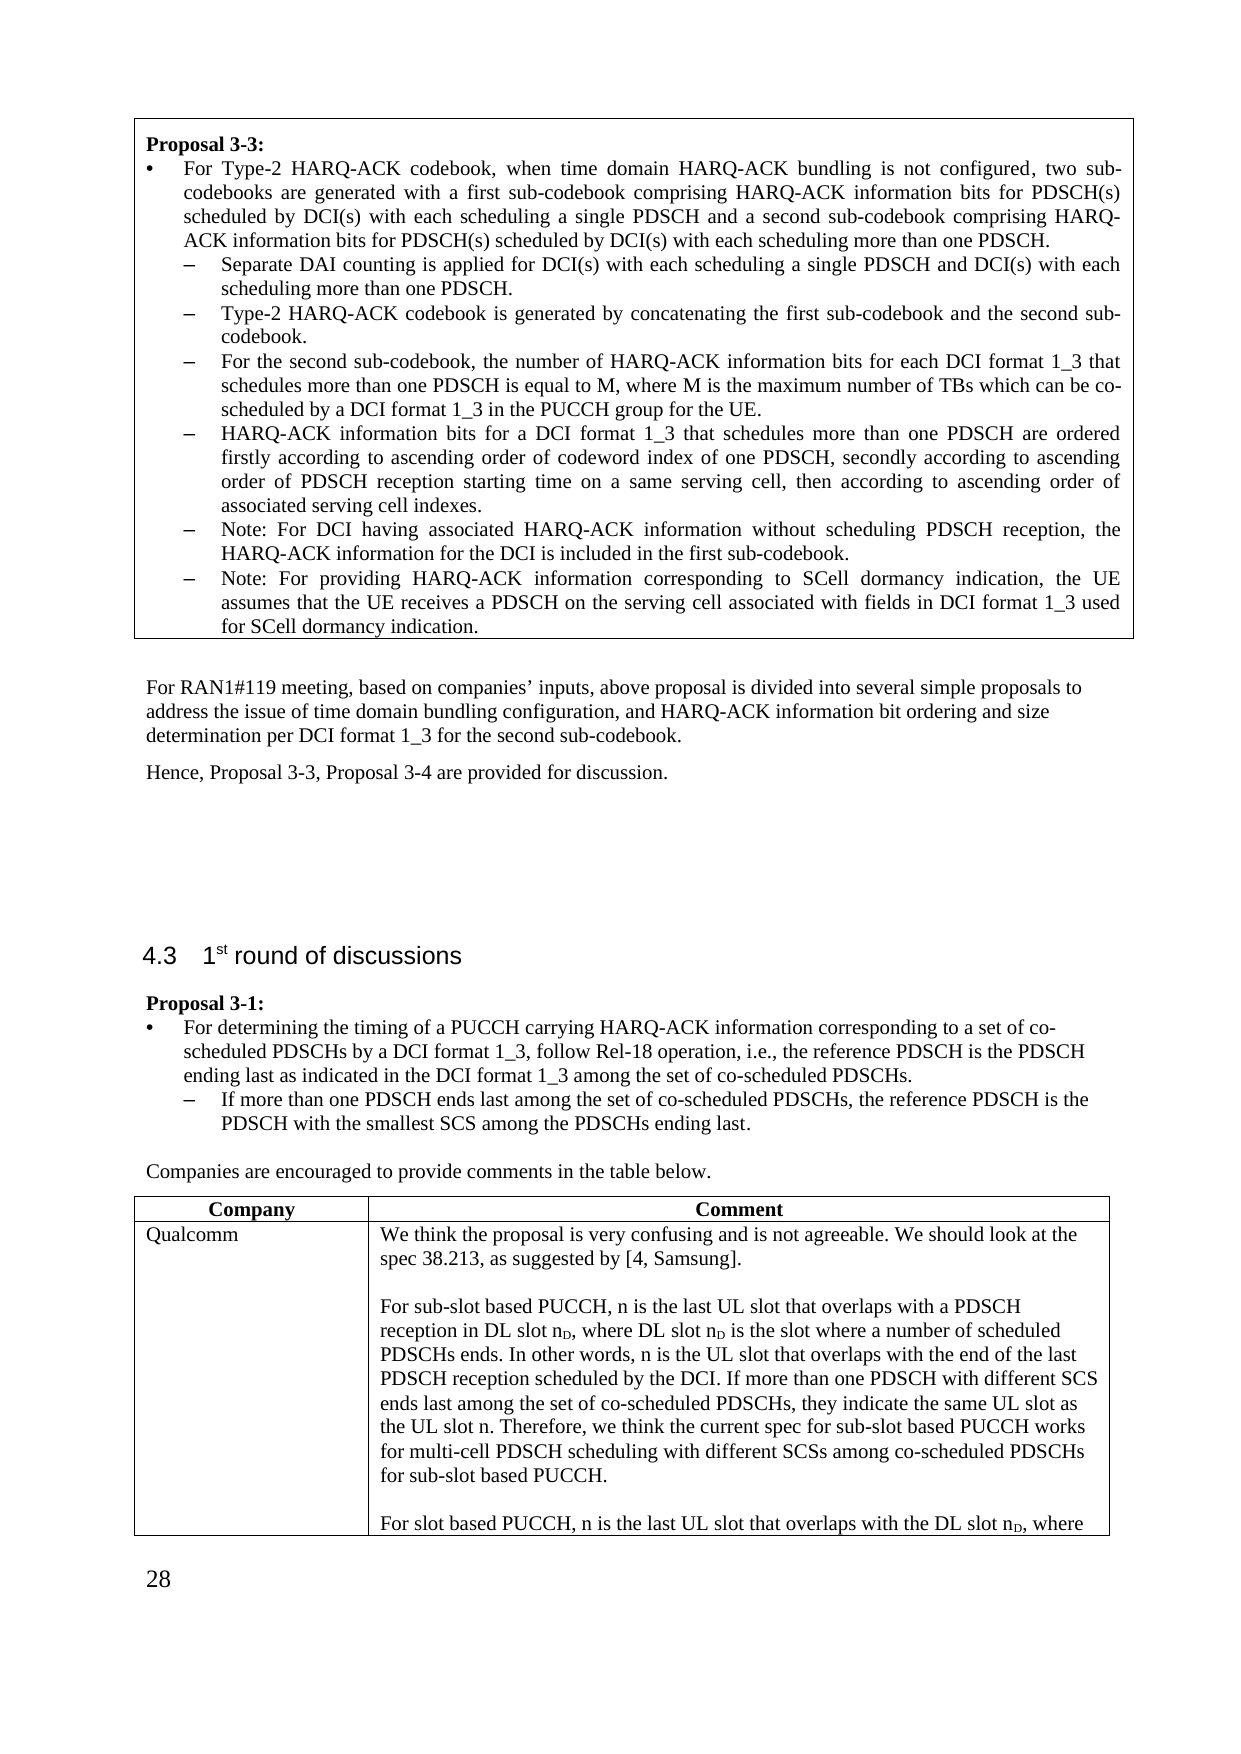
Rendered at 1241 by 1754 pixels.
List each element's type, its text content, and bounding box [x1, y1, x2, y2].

text For RAN1#119 meeting, based on companies’ inputs, above proposal is divided into several simple proposals to address the issue of time domain bundling configuration, and HARQ-ACK information bit ordering and size determination per DCI format 1_3 for the second sub-codebook. [146, 675, 1122, 747]
list If more than one PDSCH ends last among the set of co-scheduled PDSCHs, the reference PDSCH is the PDSCH with the smallest SCS among the PDSCHs ending last. [183, 1087, 1122, 1135]
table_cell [369, 1222, 1109, 1535]
table_header Company [135, 1197, 368, 1221]
text Companies are encouraged to provide comments in the table below. [146, 1159, 1122, 1183]
table_header Comment [369, 1197, 1109, 1221]
subtitle 1st round of discussions [142, 941, 1122, 969]
table_header Proposal 3-3: For Type-2 HARQ-ACK codebook, when time domain HARQ-ACK bundling is not configured, two sub-codebooks are generated with a first sub-codebook comprising HARQ-ACK information bits for PDSCH(s) scheduled by DCI(s) with each scheduling a single PDSCH and a second sub-codebook comprising HARQ-ACK information bits for PDSCH(s) scheduled by DCI(s) with each scheduling more than one PDSCH. Separate DAI counting is applied for DCI(s) with each scheduling a single PDSCH and DCI(s) with each scheduling more than one PDSCH. Type-2 HARQ-ACK codebook is generated by concatenating the first sub-codebook and the second sub-codebook. For the second sub-codebook, the number of HARQ-ACK information bits for each DCI format 1_3 that schedules more than one PDSCH is equal to M, where M is the maximum number of TBs which can be co-scheduled by a DCI format 1_3 in the PUCCH group for the UE. HARQ-ACK information bits for a DCI format 1_3 that schedules more than one PDSCH are ordered firstly according to ascending order of codeword index of one PDSCH, secondly according to ascending order of PDSCH reception starting time on a same serving cell, then according to ascending order of associated serving cell indexes. Note: For DCI having associated HARQ-ACK information without scheduling PDSCH reception, the HARQ-ACK information for the DCI is included in the first sub-codebook. Note: For providing HARQ-ACK information corresponding to SCell dormancy indication, the UE assumes that the UE receives a PDSCH on the serving cell associated with fields in DCI format 1_3 used for SCell dormancy indication. [135, 119, 1133, 638]
text Hence, Proposal 3-3, Proposal 3-4 are provided for discussion. [146, 760, 1122, 784]
list For determining the timing of a PUCCH carrying HARQ-ACK information corresponding to a set of co-scheduled PDSCHs by a DCI format 1_3, follow Rel-18 operation, i.e., the reference PDSCH is the PDSCH ending last as indicated in the DCI format 1_3 among the set of co-scheduled PDSCHs. [146, 1015, 1122, 1087]
subtitle Proposal 3-1: [146, 991, 1122, 1015]
table_cell Qualcomm [135, 1222, 368, 1535]
